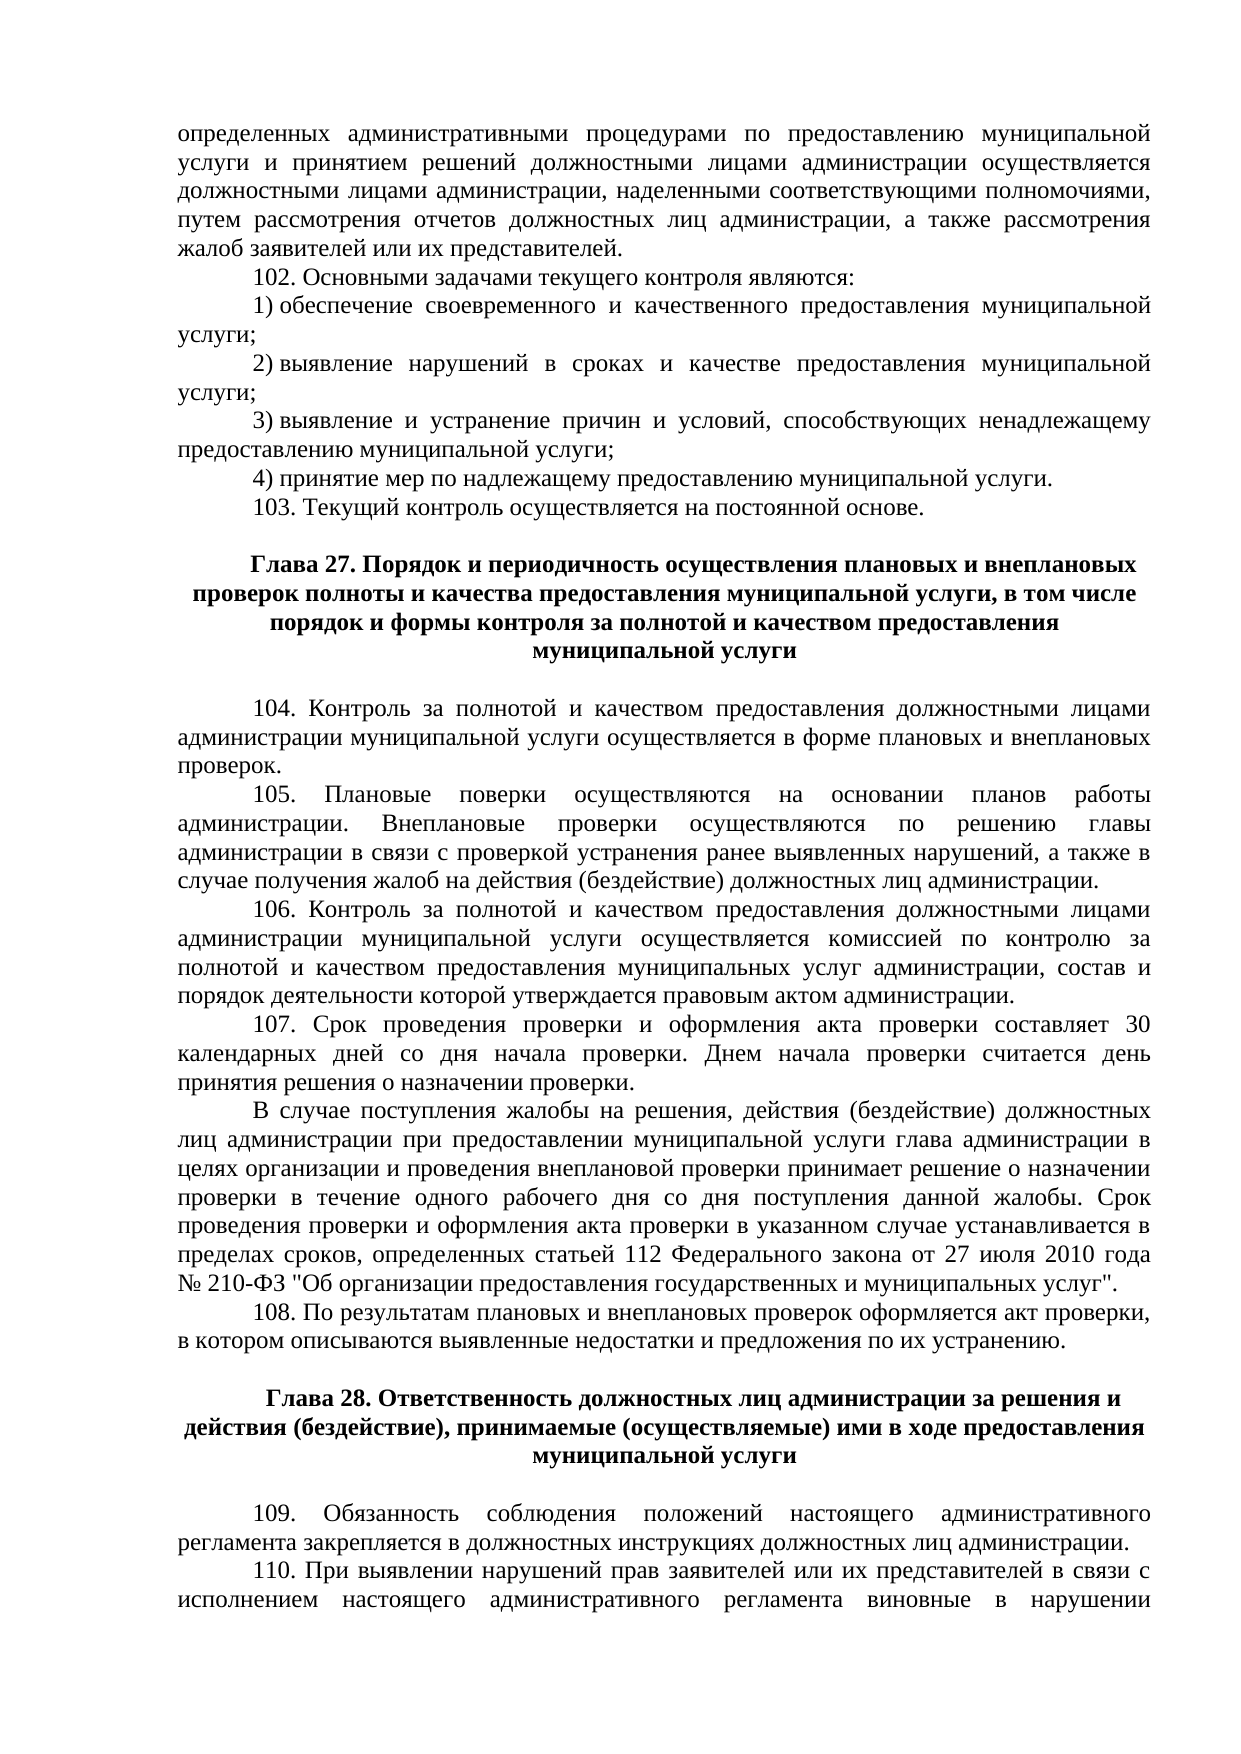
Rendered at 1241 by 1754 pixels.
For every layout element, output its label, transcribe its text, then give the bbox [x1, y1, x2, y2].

text 1) обеспечение своевременного и качественного предоставления муниципальной услуги; [177, 291, 1152, 348]
text 106. Контроль за полнотой и качеством предоставления должностными лицами администрации муниципальной услуги осуществляется комиссией по контролю за полнотой и качеством предоставления муниципальных услуг администрации, состав и порядок деятельности которой утверждается правовым актом администрации. [177, 894, 1152, 1009]
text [177, 1556, 1152, 1613]
text 3) выявление и устранение причин и условий, способствующих ненадлежащему предоставлению муниципальной услуги; [177, 406, 1152, 463]
text 108. По результатам плановых и внеплановых проверок оформляется акт проверки, в котором описываются выявленные недостатки и предложения по их устранению. [177, 1297, 1152, 1354]
text В случае поступления жалобы на решения, действия (бездействие) должностных лиц администрации при предоставлении муниципальной услуги глава администрации в целях организации и проведения внеплановой проверки принимает решение о назначении проверки в течение одного рабочего дня со дня поступления данной жалобы. Срок проведения проверки и оформления акта проверки в указанном случае устанавливается в пределах сроков, определенных статьей 112 Федерального закона от 27 июля 2010 года № 210-ФЗ "Об организации предоставления государственных и муниципальных услуг". [177, 1096, 1152, 1297]
text 103. Текущий контроль осуществляется на постоянной основе. [177, 492, 1152, 521]
text Глава 28. Ответственность должностных лиц администрации за решения и действия (бездействие), принимаемые (осуществляемые) ими в ходе предоставления муниципальной услуги [177, 1383, 1152, 1469]
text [177, 118, 1152, 262]
text 102. Основными задачами текущего контроля являются: [177, 262, 1152, 291]
text 109. Обязанность соблюдения положений настоящего административного регламента закрепляется в должностных инструкциях должностных лиц администрации. [177, 1498, 1152, 1556]
text 105. Плановые поверки осуществляются на основании планов работы администрации. Внеплановые проверки осуществляются по решению главы администрации в связи с проверкой устранения ранее выявленных нарушений, а также в случае получения жалоб на действия (бездействие) должностных лиц администрации. [177, 779, 1152, 894]
text 104. Контроль за полнотой и качеством предоставления должностными лицами администрации муниципальной услуги осуществляется в форме плановых и внеплановых проверок. [177, 693, 1152, 779]
text Глава 27. Порядок и периодичность осуществления плановых и внеплановых проверок полноты и качества предоставления муниципальной услуги, в том числе порядок и формы контроля за полнотой и качеством предоставления муниципальной услуги [177, 549, 1152, 664]
text 4) принятие мер по надлежащему предоставлению муниципальной услуги. [177, 463, 1152, 492]
text 2) выявление нарушений в сроках и качестве предоставления муниципальной услуги; [177, 348, 1152, 406]
text 107. Срок проведения проверки и оформления акта проверки составляет 30 календарных дней со дня начала проверки. Днем начала проверки считается день принятия решения о назначении проверки. [177, 1009, 1152, 1096]
